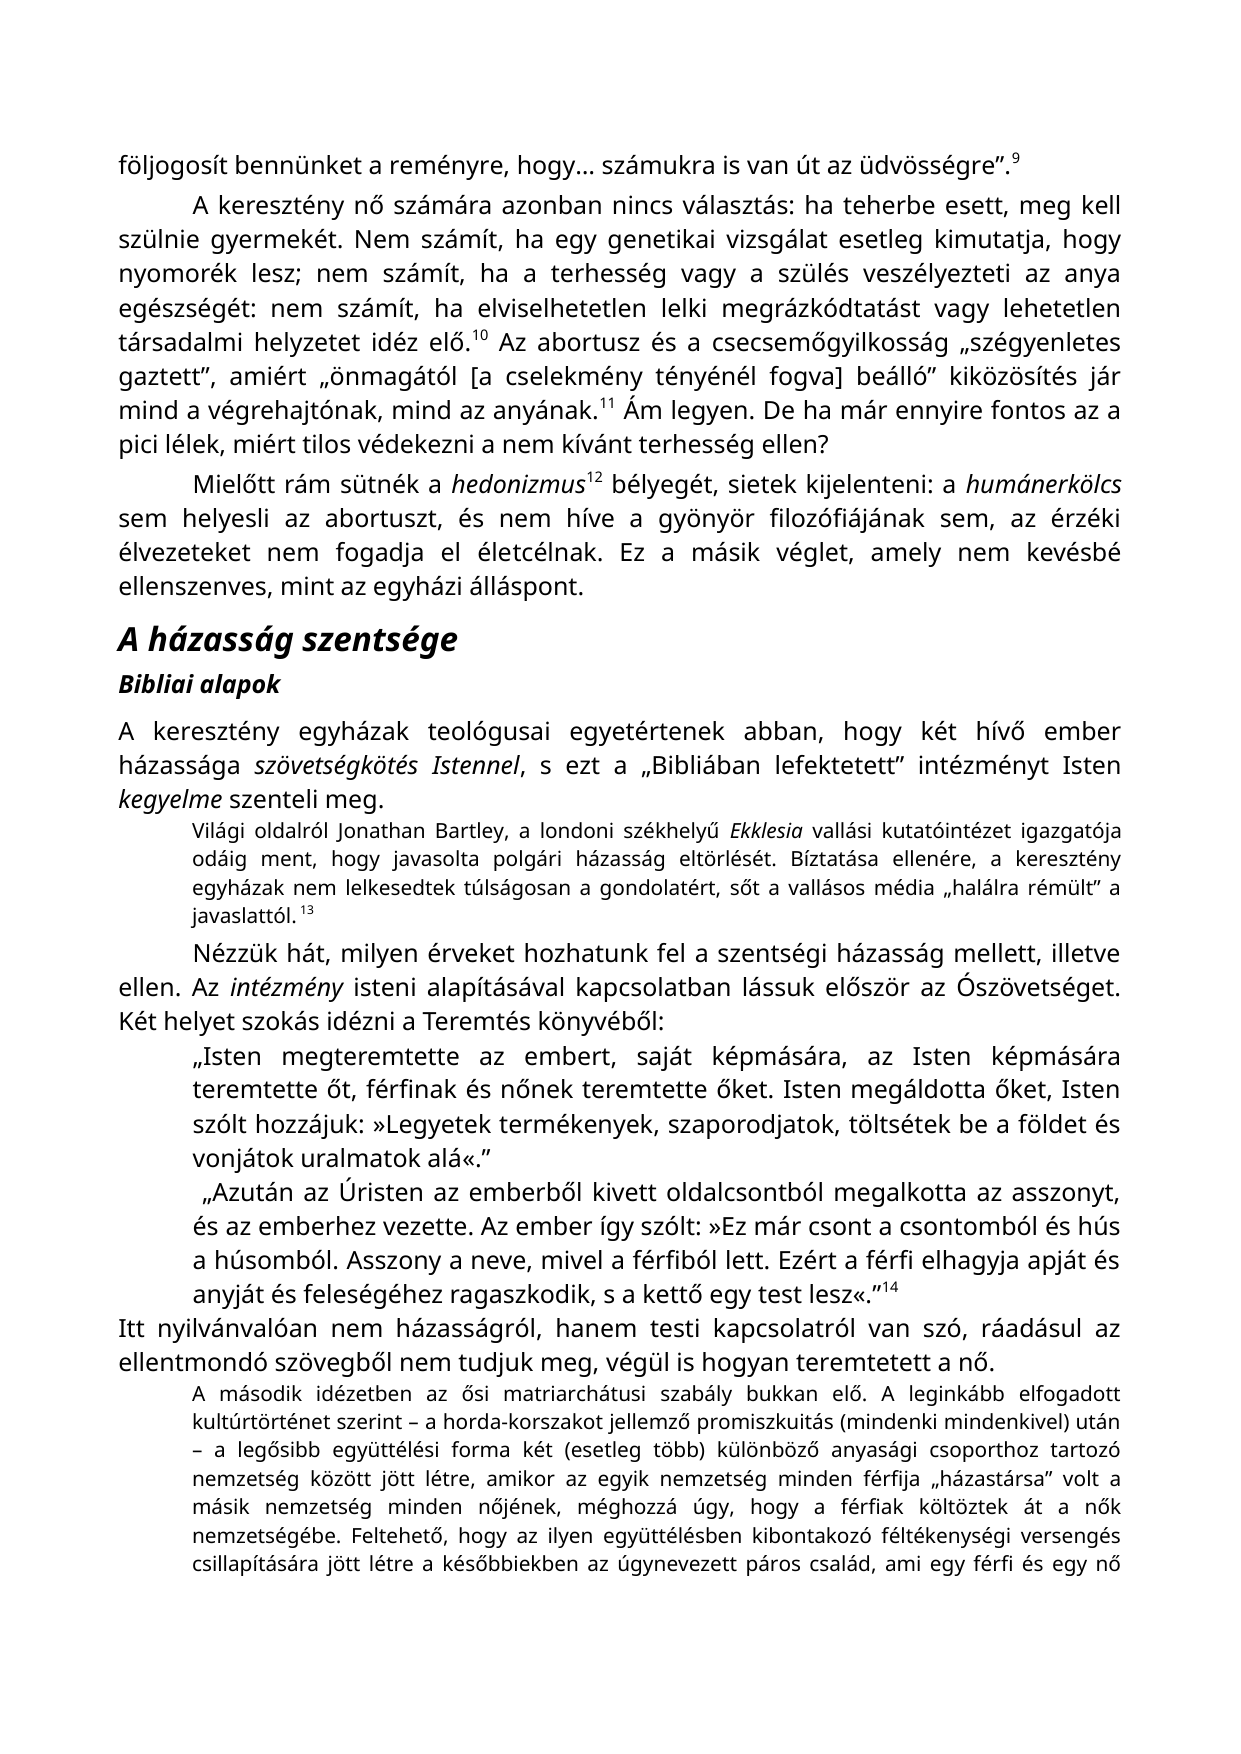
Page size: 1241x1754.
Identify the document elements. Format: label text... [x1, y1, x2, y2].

text „Isten megteremtette az embert, saját képmására, az Isten képmására teremtette őt, férfinak és nőnek teremtette őket. Isten megáldotta őket, Isten szólt hozzájuk: »Legyetek termékenyek, szaporodjatok, töltsétek be a földet és vonjátok uralmatok alá«.” [192, 1038, 1122, 1174]
text A keresztény nő számára azonban nincs választás: ha teherbe esett, meg kell szülnie gyermekét. Nem számít, ha egy genetikai vizsgálat esetleg kimutatja, hogy nyomorék lesz; nem számít, ha a terhesség vagy a szülés veszélyezteti az anya egészségét: nem számít, ha elviselhetetlen lelki megrázkódtatást vagy lehetetlen társadalmi helyzetet idéz elő. Az abortusz és a csecsemőgyilkosság „szégyenletes gaztett”, amiért „önmagától [a cselekmény tényénél fogva] beálló” kiközösítés jár mind a végrehajtónak, mind az anyának. Ám legyen. De ha már ennyire fontos az a pici lélek, miért tilos védekezni a nem kívánt terhesség ellen? [118, 188, 1122, 461]
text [192, 1379, 1122, 1578]
text Mielőtt rám sütnék a hedonizmus bélyegét, sietek kijelenteni: a humánerkölcs sem helyesli az abortuszt, és nem híve a gyönyör filozófiájának sem, az érzéki élvezeteket nem fogadja el életcélnak. Ez a másik véglet, amely nem kevésbé ellenszenves, mint az egyházi álláspont. [118, 467, 1122, 603]
text Világi oldalról Jonathan Bartley, a londoni székhelyű Ekklesia vallási kutatóintézet igazgatója odáig ment, hogy javasolta polgári házasság eltörlését. Bíztatása ellenére, a keresztény egyházak nem lelkesedtek túlságosan a gondolatért, sőt a vallásos média „halálra rémült” a javaslattól. [192, 816, 1122, 930]
text „Azután az Úristen az emberből kivett oldalcsontból megalkotta az asszonyt, és az emberhez vezette. Az ember így szólt: »Ez már csont a csontomból és hús a húsomból. Asszony a neve, mivel a férfiból lett. Ezért a férfi elhagyja apját és anyját és feleségéhez ragaszkodik, s a kettő egy test lesz«.” [192, 1174, 1122, 1311]
text Nézzük hát, milyen érveket hozhatunk fel a szentségi házasság mellett, illetve ellen. Az intézmény isteni alapításával kapcsolatban lássuk először az Ószövetséget. Két helyet szokás idézni a Teremtés könyvéből: [118, 936, 1122, 1038]
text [118, 148, 1122, 182]
text A keresztény egyházak teológusai egyetértenek abban, hogy két hívő ember házassága szövetségkötés Istennel, s ezt a „Bibliában lefektetett” intézményt Isten kegyelme szenteli meg. [118, 714, 1122, 816]
text Itt nyilvánvalóan nem házasságról, hanem testi kapcsolatról van szó, ráadásul az ellentmondó szövegből nem tudjuk meg, végül is hogyan teremtetett a nő. [118, 1311, 1122, 1379]
subtitle A házasság szentsége [118, 616, 1122, 661]
subtitle Bibliai alapok [118, 667, 1122, 701]
